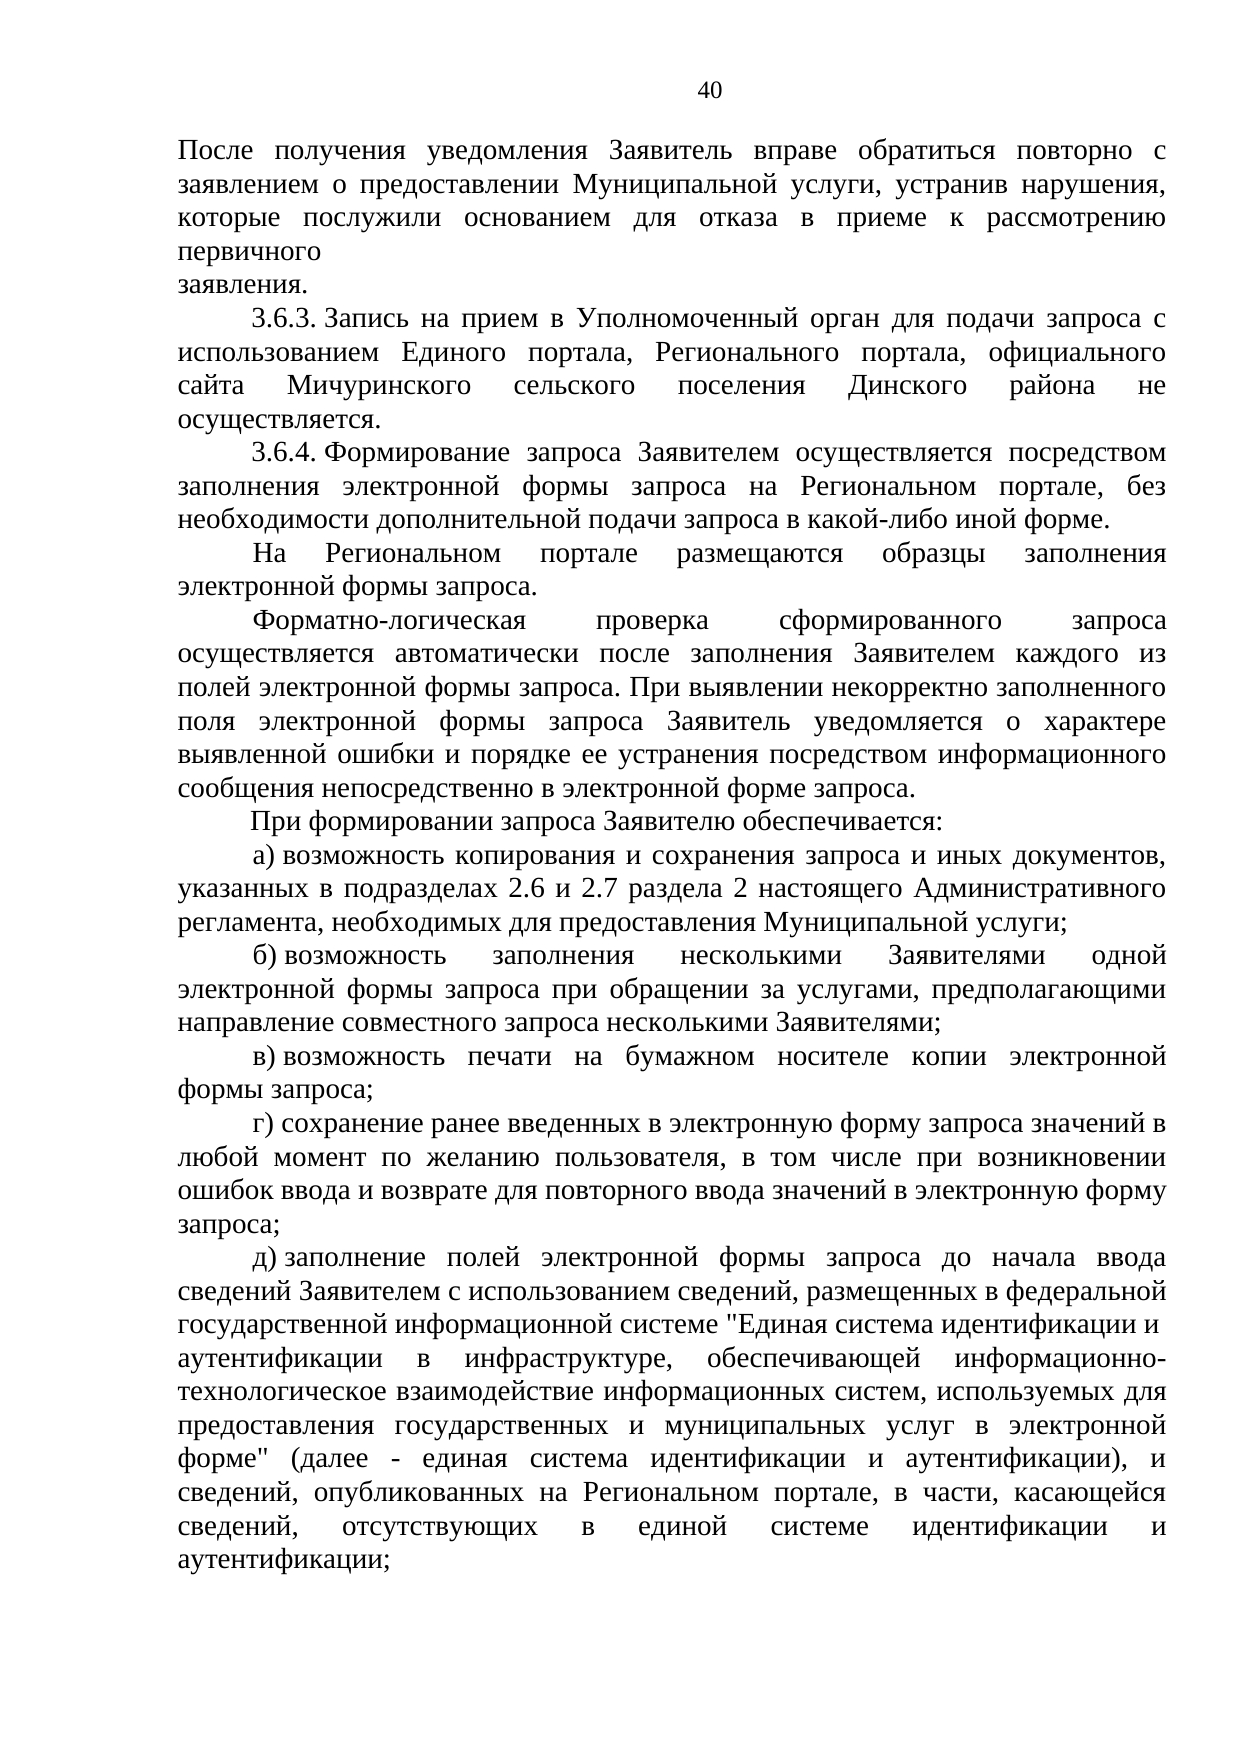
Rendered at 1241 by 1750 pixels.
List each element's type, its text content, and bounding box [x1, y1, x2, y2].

text Форматно-логическая проверка сформированного запроса осуществляется автоматически после заполнения Заявителем каждого из полей электронной формы запроса. При выявлении некорректно заполненного поля электронной формы запроса Заявитель уведомляется о характере выявленной ошибки и порядке ее устранения посредством информационного сообщения непосредственно в электронной форме запроса. [177, 602, 1167, 803]
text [177, 132, 1167, 267]
text При формировании запроса Заявителю обеспечивается: [250, 803, 1167, 837]
text г) сохранение ранее введенных в электронную форму запроса значений в любой момент по желанию пользователя, в том числе при возникновении ошибок ввода и возврате для повторного ввода значений в электронную форму запроса; [177, 1105, 1167, 1239]
text б) возможность заполнения несколькими Заявителями одной электронной формы запроса при обращении за услугами, предполагающими направление совместного запроса несколькими Заявителями; [177, 937, 1167, 1038]
text заявления. [177, 267, 1167, 300]
text д) заполнение полей электронной формы запроса до начала ввода сведений Заявителем с использованием сведений, размещенных в федеральной государственной информационной системе "Единая система идентификации и [177, 1239, 1167, 1340]
text 3.6.3. Запись на прием в Уполномоченный орган для подачи запроса с использованием Единого портала, Регионального портала, официального сайта Мичуринского сельского поселения Динского района не осуществляется. [177, 300, 1167, 434]
text в) возможность печати на бумажном носителе копии электронной формы запроса; [177, 1038, 1167, 1105]
text аутентификации в инфраструктуре, обеспечивающей информационно-технологическое взаимодействие информационных систем, используемых для предоставления государственных и муниципальных услуг в электронной форме" (далее - единая система идентификации и аутентификации), и сведений, опубликованных на Региональном портале, в части, касающейся сведений, отсутствующих в единой системе идентификации и аутентификации; [177, 1340, 1167, 1575]
text 3.6.4. Формирование запроса Заявителем осуществляется посредством заполнения электронной формы запроса на Региональном портале, без необходимости дополнительной подачи запроса в какой-либо иной форме. [177, 434, 1167, 535]
text На Региональном портале размещаются образцы заполнения электронной формы запроса. [177, 535, 1167, 602]
text а) возможность копирования и сохранения запроса и иных документов, указанных в подразделах 2.6 и 2.7 раздела 2 настоящего Административного регламента, необходимых для предоставления Муниципальной услуги; [177, 837, 1167, 937]
